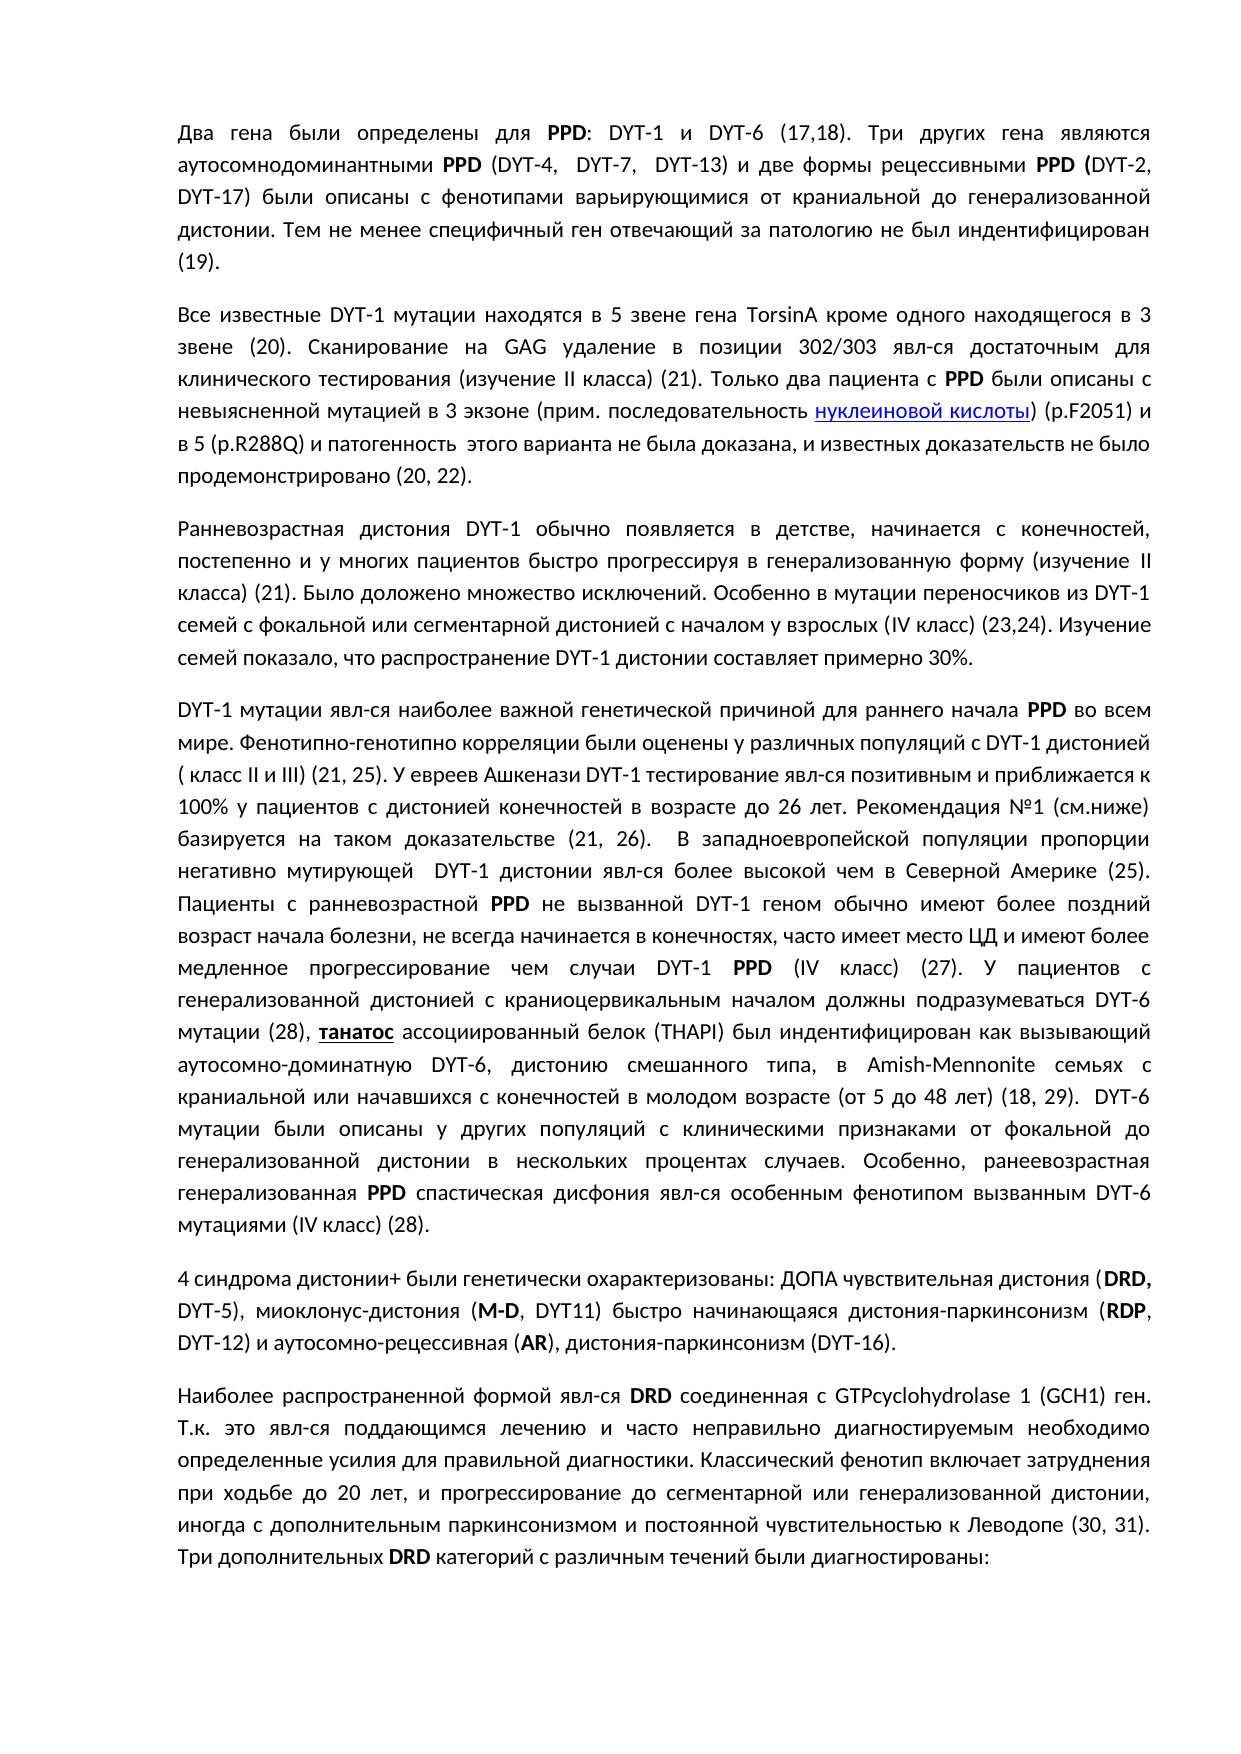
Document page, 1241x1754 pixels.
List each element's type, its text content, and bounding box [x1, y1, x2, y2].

text Все известные DYT-1 мутации находятся в 5 звене гена TorsinA кроме одного находящегося в 3 звене (20). Сканирование на GAG удаление в позиции 302/303 явл-ся достаточным для клинического тестирования (изучение II класса) (21). Только два пациента с PPD были описаны с невыясненной мутацией в 3 экзоне (прим. последовательность нуклеиновой кислоты) (p.F2051) и в 5 (p.R288Q) и патогенность этого варианта не была доказана, и известных доказательств не было продемонстрировано (20, 22). [177, 300, 1152, 489]
text DYT-1 мутации явл-ся наиболее важной генетической причиной для раннего начала PPD во всем мире. Фенотипно-генотипно корреляции были оценены у различных популяций с DYT-1 дистонией ( класс II и III) (21, 25). У евреев Ашкенази DYT-1 тестирование явл-ся позитивным и приближается к 100% у пациентов с дистонией конечностей в возрасте до 26 лет. Рекомендация №1 (см.ниже) базируется на таком доказательстве (21, 26). В западноевропейской популяции пропорции негативно мутирующей DYT-1 дистонии явл-ся более высокой чем в Северной Америке (25). Пациенты с ранневозрастной PPD не вызванной DYT-1 геном обычно имеют более поздний возраст начала болезни, не всегда начинается в конечностях, часто имеет место ЦД и имеют более медленное прогрессирование чем случаи DYT-1 PPD (IV класс) (27). У пациентов с генерализованной дистонией с краниоцервикальным началом должны подразумеваться DYT-6 мутации (28), танатос ассоциированный белок (THAPI) был индентифицирован как вызывающий аутосомно-доминатную DYT-6, дистонию смешанного типа, в Amish-Mennonite семьях с краниальной или начавшихся с конечностей в молодом возрасте (от 5 до 48 лет) (18, 29). DYT-6 мутации были описаны у других популяций с клиническими признаками от фокальной до генерализованной дистонии в нескольких процентах случаев. Особенно, ранеевозрастная генерализованная PPD спастическая дисфония явл-ся особенным фенотипом вызванным DYT-6 мутациями (IV класс) (28). [177, 696, 1152, 1239]
text Ранневозрастная дистония DYT-1 обычно появляется в детстве, начинается с конечностей, постепенно и у многих пациентов быстро прогрессируя в генерализованную форму (изучение II класса) (21). Было доложено множество исключений. Особенно в мутации переносчиков из DYT-1 семей с фокальной или сегментарной дистонией с началом у взрослых (IV класс) (23,24). Изучение семей показало, что распространение DYT-1 дистонии составляет примерно 30%. [177, 514, 1152, 671]
text Два гена были определены для PPD: DYT-1 и DYT-6 (17,18). Три других гена являются аутосомнодоминантными PPD (DYT-4, DYT-7, DYT-13) и две формы рецессивными PPD (DYT-2, DYT-17) были описаны с фенотипами варьирующимися от краниальной до генерализованной дистонии. Тем не менее специфичный ген отвечающий за патологию не был индентифицирован (19). [177, 118, 1152, 275]
text 4 синдрома дистонии+ были генетически охарактеризованы: ДОПА чувствительная дистония (DRD, DYT-5), миоклонус-дистония (M-D, DYT11) быстро начинающаяся дистония-паркинсонизм (RDP, DYT-12) и аутосомно-рецессивная (AR), дистония-паркинсонизм (DYT-16). [177, 1264, 1152, 1356]
text Наиболее распространенной формой явл-ся DRD соединенная с GTPcyclohydrolase 1 (GCH1) ген. Т.к. это явл-ся поддающимся лечению и часто неправильно диагностируемым необходимо определенные усилия для правильной диагностики. Классический фенотип включает затруднения при ходьбе до 20 лет, и прогрессирование до сегментарной или генерализованной дистонии, иногда с дополнительным паркинсонизмом и постоянной чувстительностью к Леводопе (30, 31). Три дополнительных DRD категорий с различным течений были диагностированы: [177, 1381, 1152, 1570]
